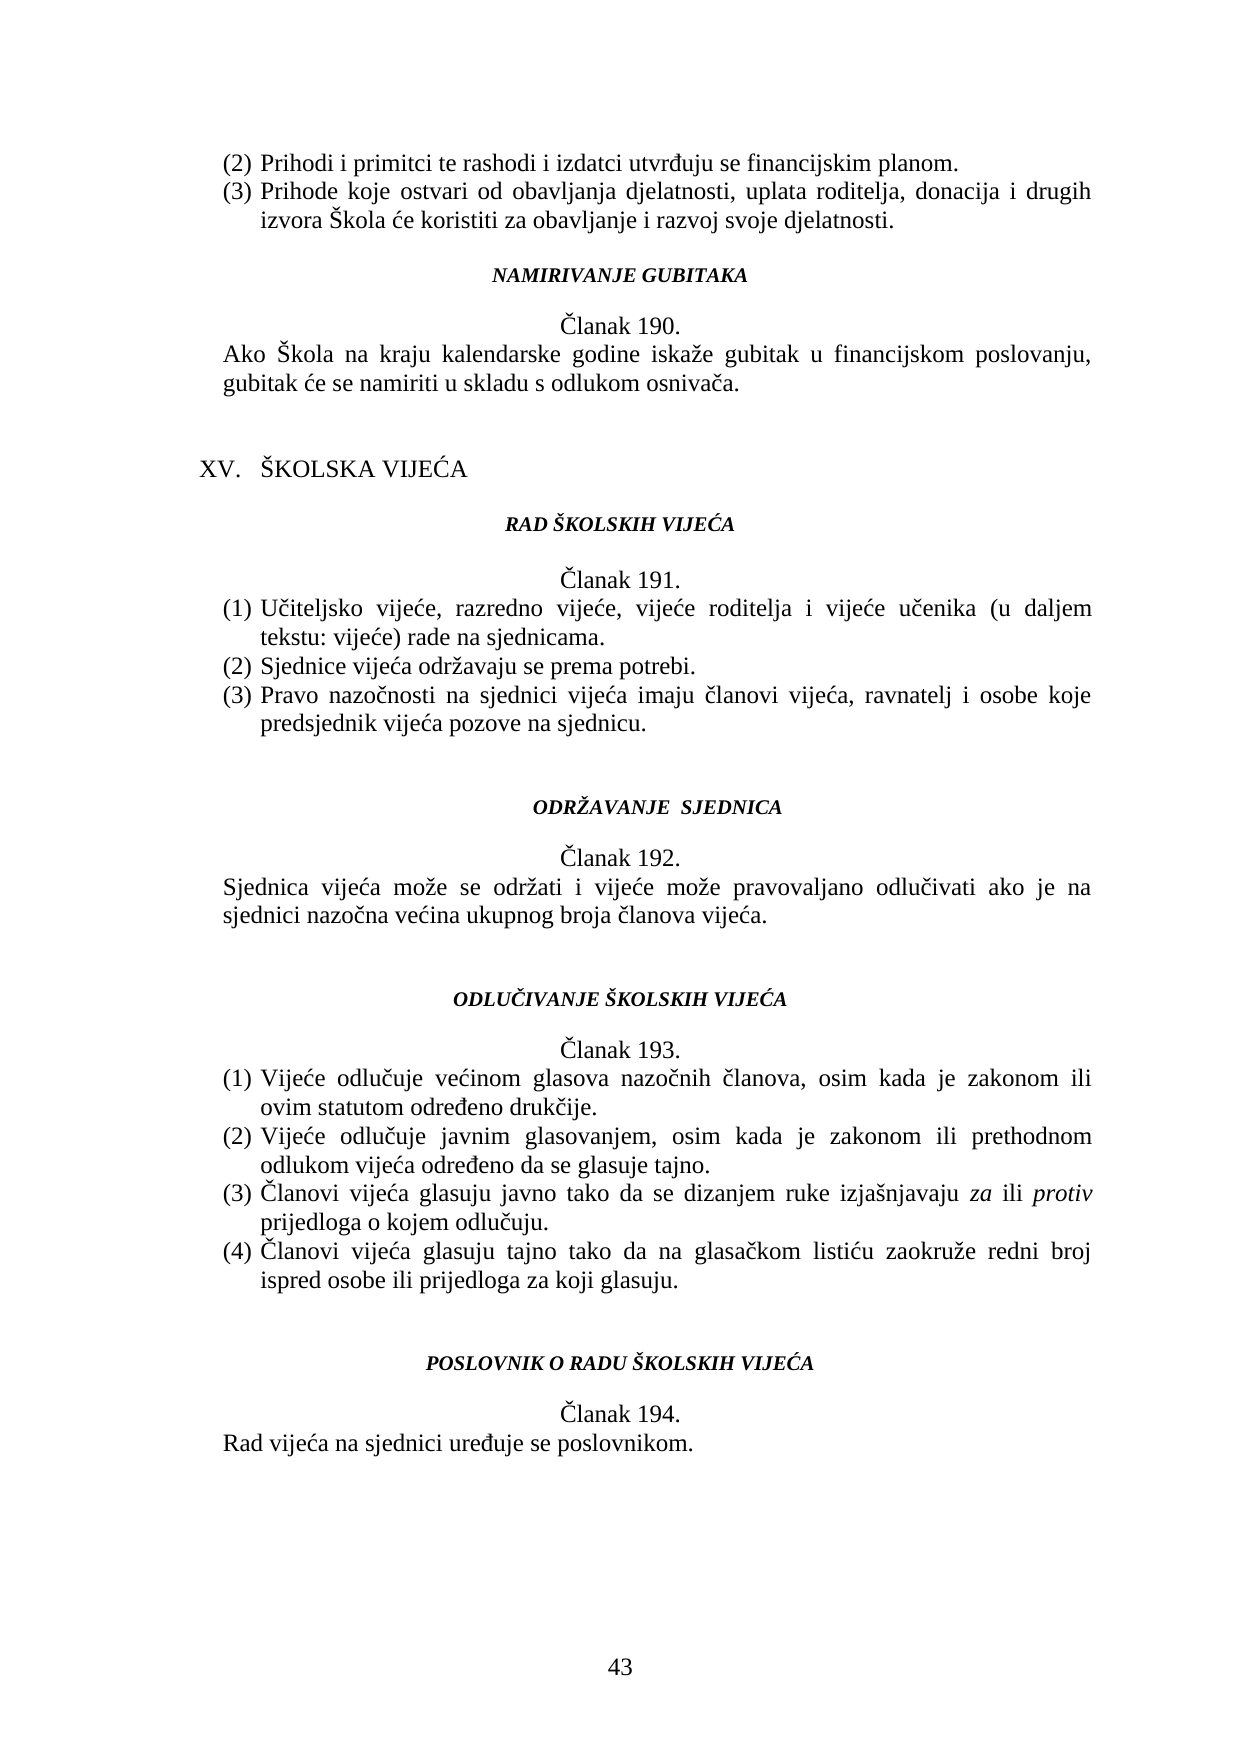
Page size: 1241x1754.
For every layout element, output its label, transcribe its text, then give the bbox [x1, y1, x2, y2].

list Sjednice vijeća održavaju se prema potrebi. [223, 651, 1093, 680]
text Članak 194. [148, 1399, 1093, 1428]
list ŠKOLSKA VIJEĆA [241, 454, 1093, 483]
text Članak 191. [148, 565, 1093, 593]
text Sjednica vijeća može se održati i vijeće može pravovaljano odlučivati ako je na sjednici nazočna većina ukupnog broja članova vijeća. [223, 872, 1093, 929]
text RAD ŠKOLSKIH VIJEĆA [148, 512, 1093, 536]
text Članak 193. [148, 1035, 1093, 1063]
list Članovi vijeća glasuju javno tako da se dizanjem ruke izjašnjavaju za ili protiv prijedloga o kojem odlučuju. [223, 1178, 1093, 1236]
text Rad vijeća na sjednici uređuje se poslovnikom. [148, 1428, 1179, 1457]
list Vijeće odlučuje većinom glasova nazočnih članova, osim kada je zakonom ili ovim statutom određeno drukčije. [223, 1063, 1093, 1121]
list Pravo nazočnosti na sjednici vijeća imaju članovi vijeća, ravnatelj i osobe koje predsjednik vijeća pozove na sjednicu. [223, 680, 1093, 737]
list Učiteljsko vijeće, razredno vijeće, vijeće roditelja i vijeće učenika (u daljem tekstu: vijeće) rade na sjednicama. [223, 593, 1093, 651]
list Prihode koje ostvari od obavljanja djelatnosti, uplata roditelja, donacija i drugih izvora Škola će koristiti za obavljanje i razvoj svoje djelatnosti. [223, 176, 1093, 234]
list Prihodi i primitci te rashodi i izdatci utvrđuju se financijskim planom. [223, 148, 1093, 176]
text NAMIRIVANJE GUBITAKA [148, 263, 1093, 287]
list Članovi vijeća glasuju tajno tako da na glasačkom listiću zaokruže redni broj ispred osobe ili prijedloga za koji glasuju. [223, 1236, 1093, 1293]
text ODLUČIVANJE ŠKOLSKIH VIJEĆA [148, 987, 1093, 1011]
text Članak 192. [148, 843, 1093, 872]
text Ako Škola na kraju kalendarske godine iskaže gubitak u financijskom poslovanju, gubitak će se namiriti u skladu s odlukom osnivača. [223, 339, 1093, 397]
text POSLOVNIK O RADU ŠKOLSKIH VIJEĆA [148, 1351, 1093, 1375]
list Vijeće odlučuje javnim glasovanjem, osim kada je zakonom ili prethodnom odlukom vijeća određeno da se glasuje tajno. [223, 1121, 1093, 1178]
text ODRŽAVANJE SJEDNICA [223, 795, 1093, 819]
text Članak 190. [148, 311, 1093, 339]
